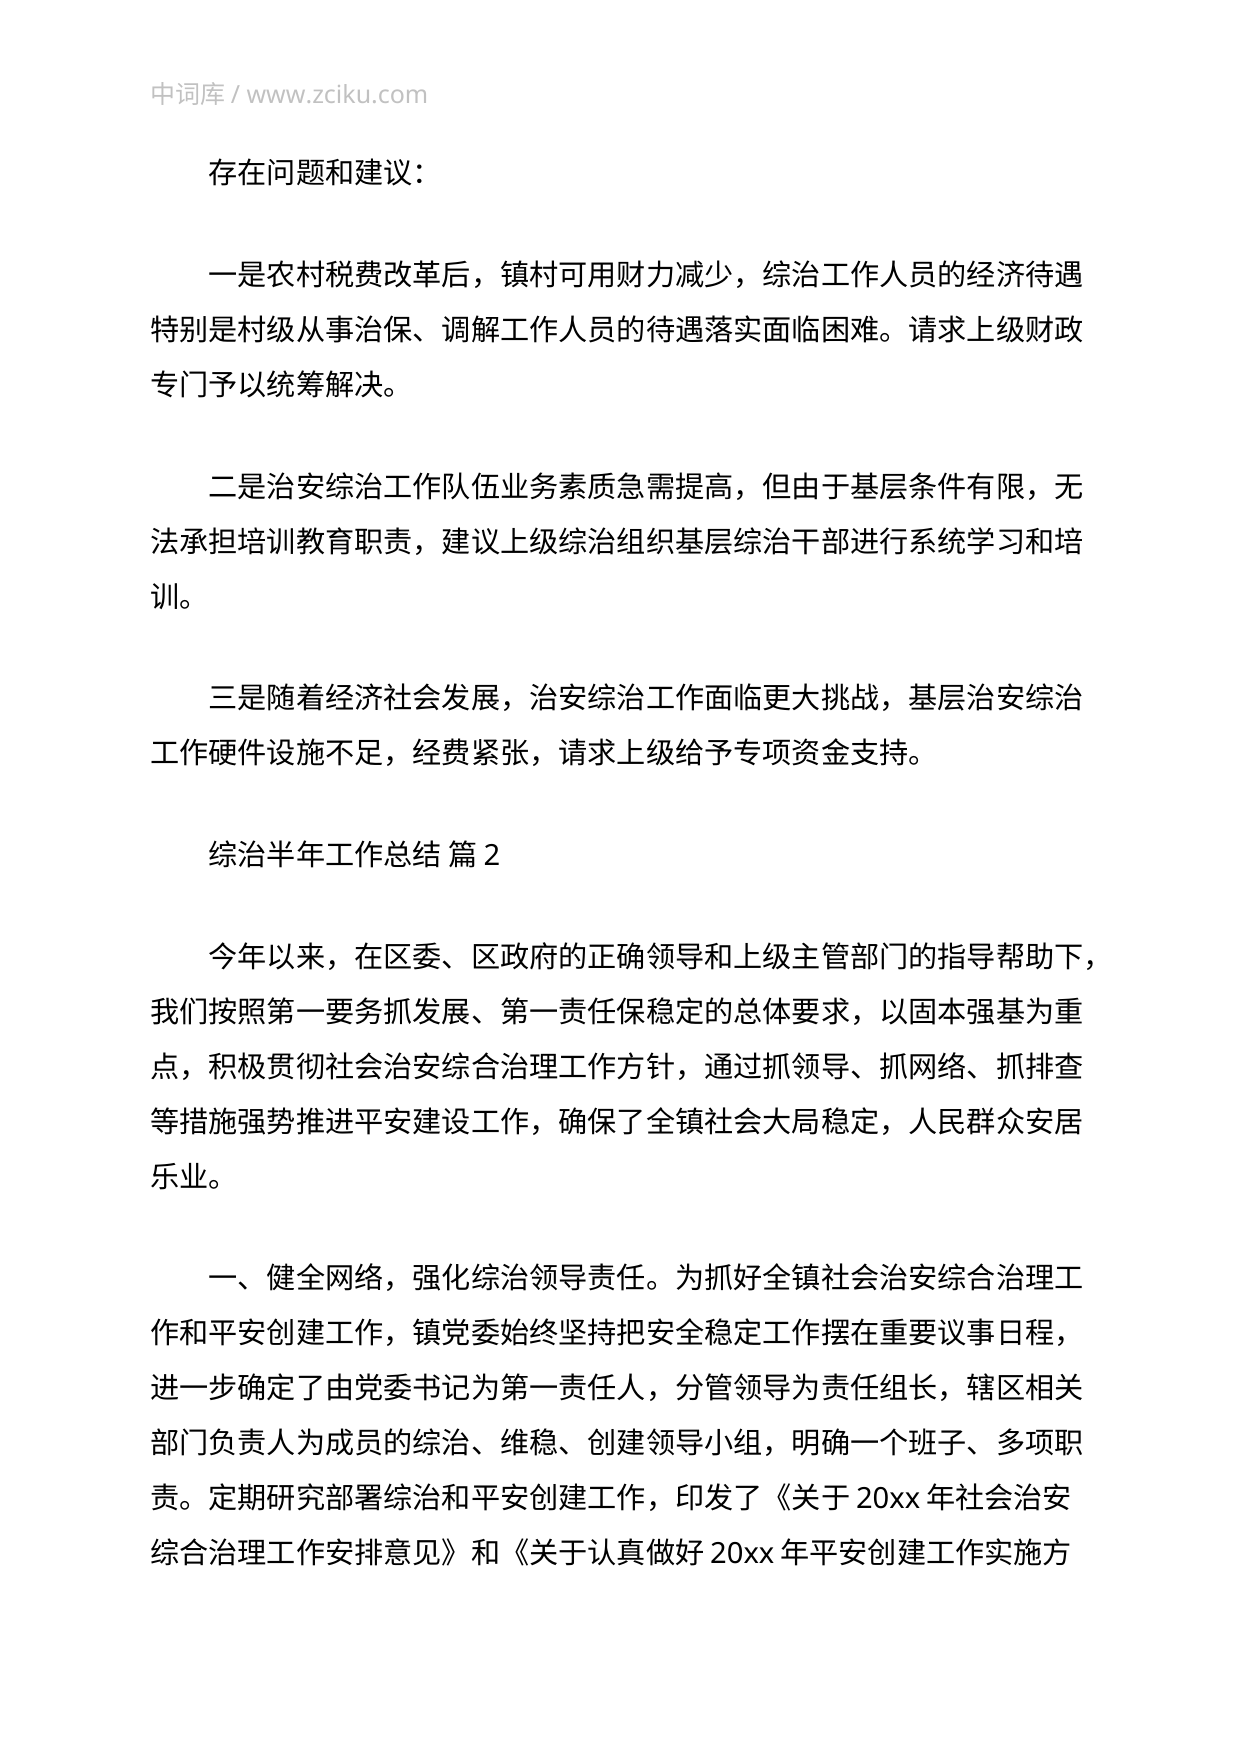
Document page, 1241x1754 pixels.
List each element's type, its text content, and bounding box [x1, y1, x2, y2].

text 三是随着经济社会发展，治安综治工作面临更大挑战，基层治安综治工作硬件设施不足，经费紧张，请求上级给予专项资金支持。 [150, 675, 1090, 772]
text 一是农村税费改革后，镇村可用财力减少，综治工作人员的经济待遇特别是村级从事治保、调解工作人员的待遇落实面临困难。请求上级财政专门予以统筹解决。 [150, 252, 1090, 404]
text 存在问题和建议： [150, 150, 1090, 192]
text 综治半年工作总结 篇2 [150, 832, 1090, 874]
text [150, 1255, 1090, 1572]
text 今年以来，在区委、区政府的正确领导和上级主管部门的指导帮助下，我们按照第一要务抓发展、第一责任保稳定的总体要求，以固本强基为重点，积极贯彻社会治安综合治理工作方针，通过抓领导、抓网络、抓排查等措施强势推进平安建设工作，确保了全镇社会大局稳定，人民群众安居乐业。 [150, 933, 1090, 1195]
text 二是治安综治工作队伍业务素质急需提高，但由于基层条件有限，无法承担培训教育职责，建议上级综治组织基层综治干部进行系统学习和培训。 [150, 463, 1090, 615]
